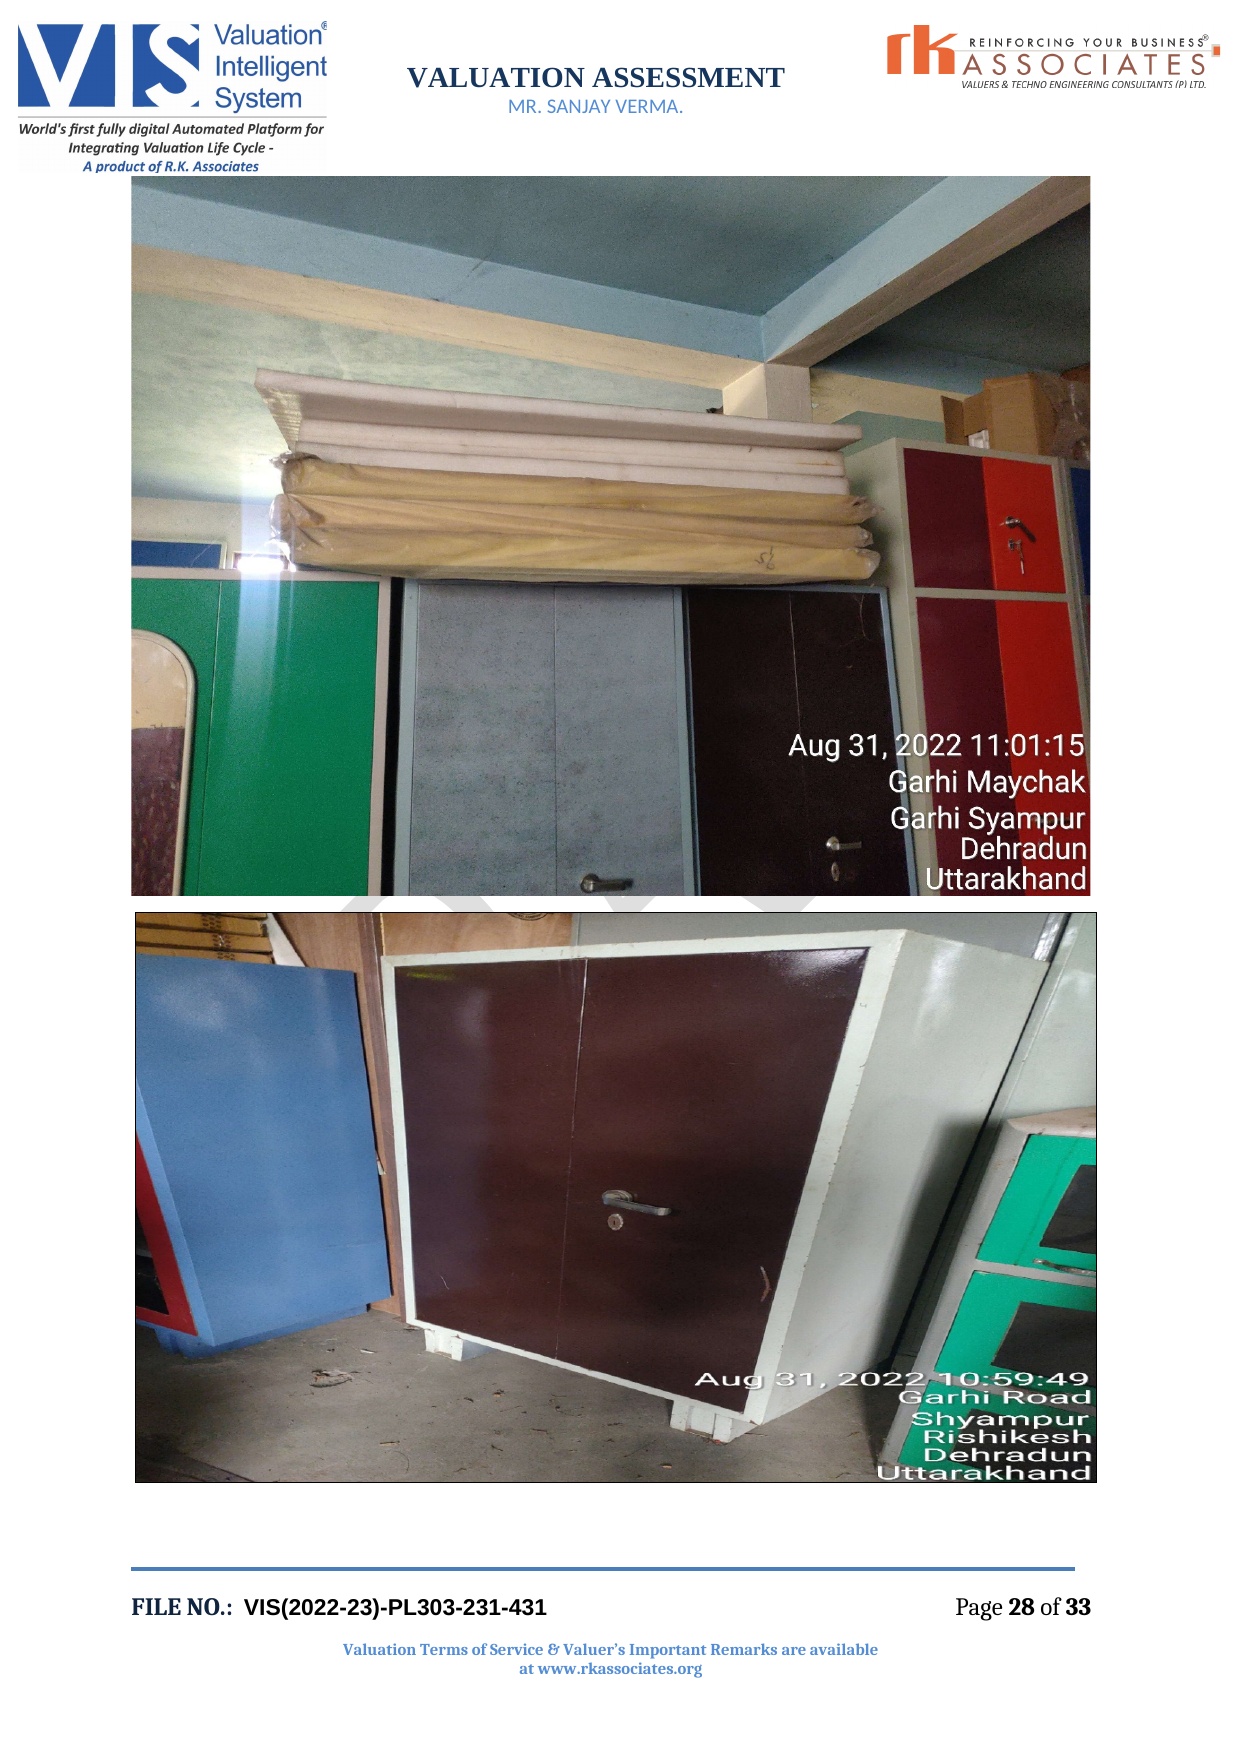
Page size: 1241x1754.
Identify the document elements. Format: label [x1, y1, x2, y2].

picture [131, 176, 1091, 896]
picture [137, 913, 1096, 1482]
picture [885, 25, 1220, 88]
picture [17, 21, 327, 172]
